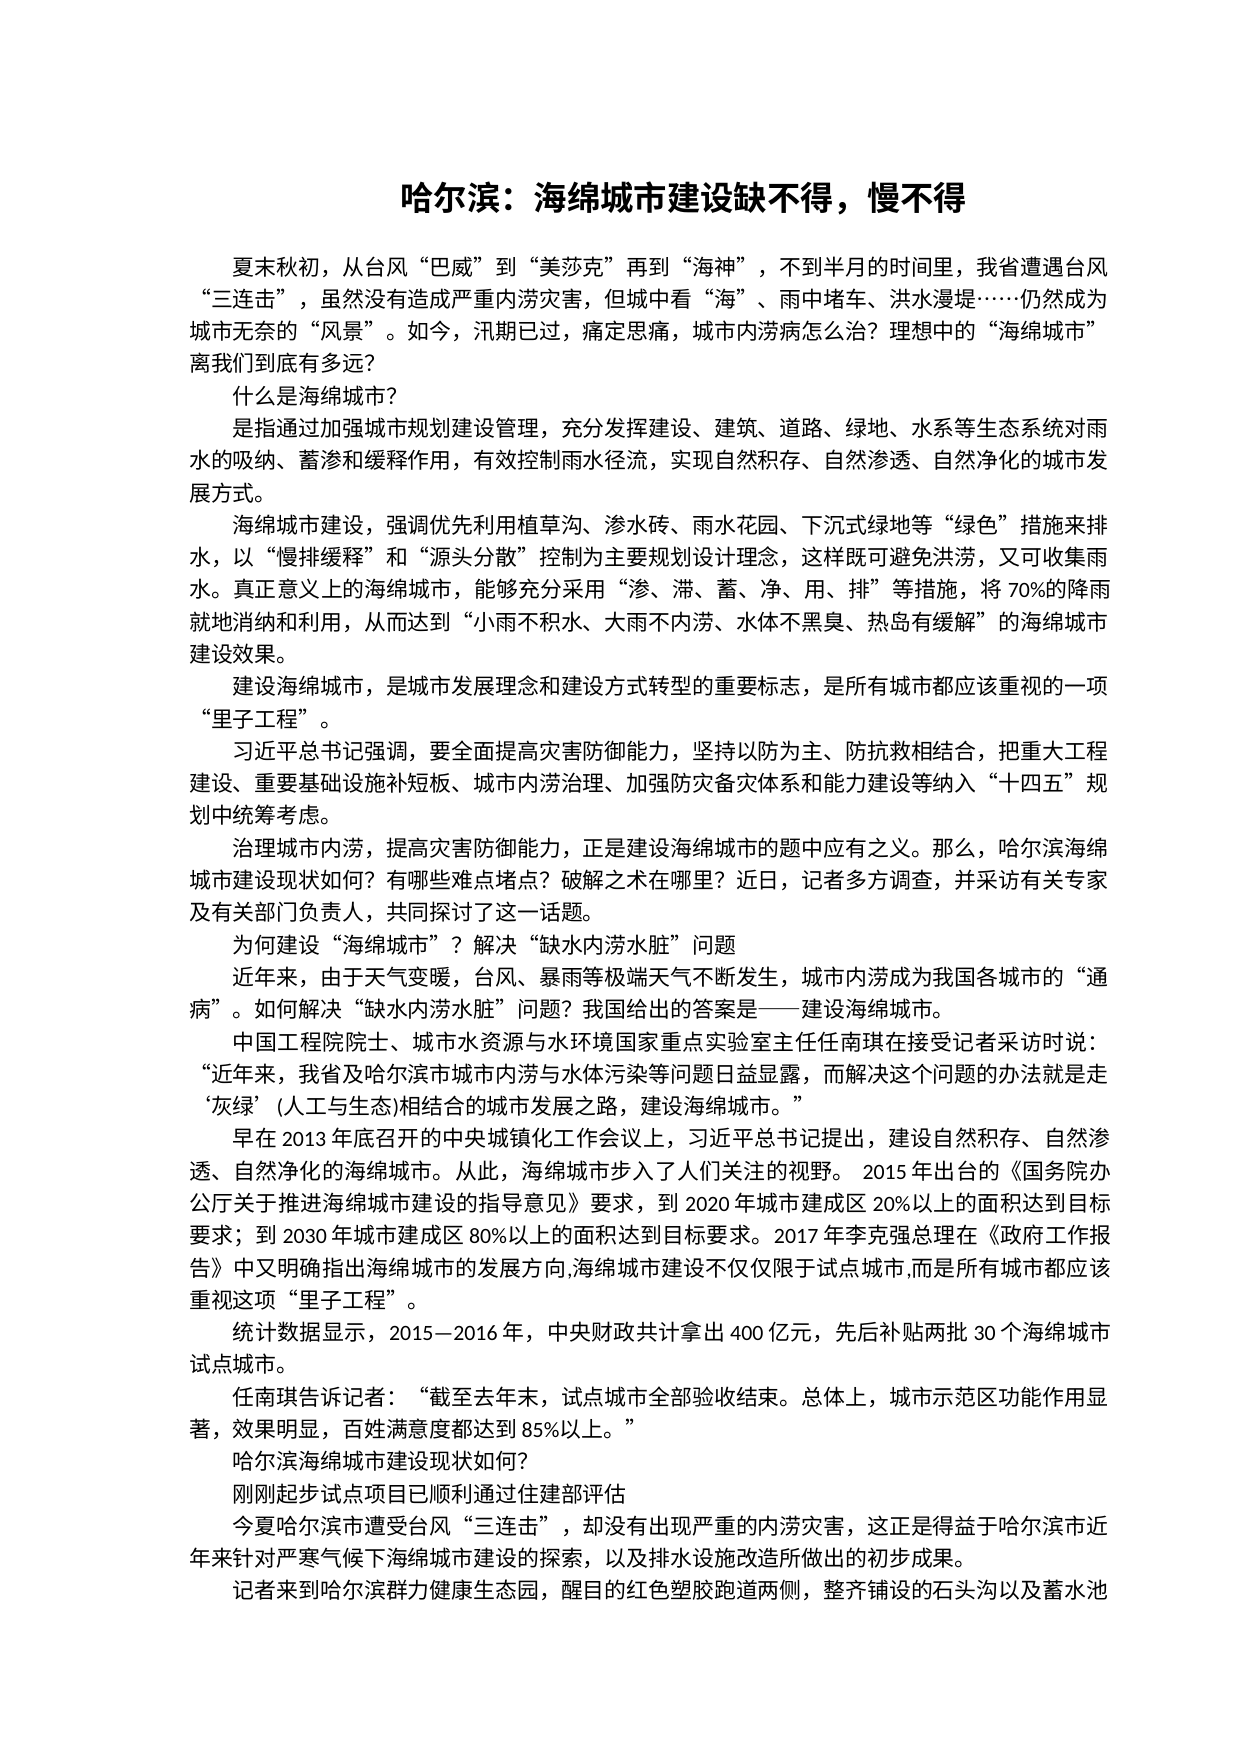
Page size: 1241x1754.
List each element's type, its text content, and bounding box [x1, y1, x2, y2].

text 海绵城市建设，强调优先利用植草沟、渗水砖、雨水花园、下沉式绿地等“绿色”措施来排水，以“慢排缓释”和“源头分散”控制为主要规划设计理念，这样既可避免洪涝，又可收集雨水。真正意义上的海绵城市，能够充分采用“渗、滞、蓄、净、用、排”等措施，将70%的降雨就地消纳和利用，从而达到“小雨不积水、大雨不内涝、水体不黑臭、热岛有缓解”的海绵城市建设效果。 [189, 508, 1111, 669]
text 任南琪告诉记者：“截至去年末，试点城市全部验收结束。总体上，城市示范区功能作用显著，效果明显，百姓满意度都达到85%以上。” [189, 1380, 1111, 1444]
text 中国工程院院士、城市水资源与水环境国家重点实验室主任任南琪在接受记者采访时说：“近年来，我省及哈尔滨市城市内涝与水体污染等问题日益显露，而解决这个问题的办法就是走‘灰绿’(人工与生态)相结合的城市发展之路，建设海绵城市。” [189, 1024, 1111, 1121]
text 今夏哈尔滨市遭受台风“三连击”，却没有出现严重的内涝灾害，这正是得益于哈尔滨市近年来针对严寒气候下海绵城市建设的探索，以及排水设施改造所做出的初步成果。 [189, 1509, 1111, 1573]
text 统计数据显示，2015—2016年，中央财政共计拿出400亿元，先后补贴两批30个海绵城市试点城市。 [189, 1315, 1111, 1379]
text 治理城市内涝，提高灾害防御能力，正是建设海绵城市的题中应有之义。那么，哈尔滨海绵城市建设现状如何？有哪些难点堵点？破解之术在哪里？近日，记者多方调查，并采访有关专家及有关部门负责人，共同探讨了这一话题。 [189, 831, 1111, 927]
text 刚刚起步试点项目已顺利通过住建部评估 [189, 1477, 1111, 1508]
text 早在2013年底召开的中央城镇化工作会议上，习近平总书记提出，建设自然积存、自然渗透、自然净化的海绵城市。从此，海绵城市步入了人们关注的视野。 2015年出台的《国务院办公厅关于推进海绵城市建设的指导意见》要求，到2020年城市建成区20%以上的面积达到目标要求；到2030年城市建成区80%以上的面积达到目标要求。2017年李克强总理在《政府工作报告》中又明确指出海绵城市的发展方向,海绵城市建设不仅仅限于试点城市,而是所有城市都应该重视这项“里子工程”。 [189, 1121, 1111, 1314]
text 为何建设“海绵城市”？解决“缺水内涝水脏”问题 [189, 928, 1111, 959]
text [189, 1573, 1111, 1605]
text 近年来，由于天气变暖，台风、暴雨等极端天气不断发生，城市内涝成为我国各城市的“通病”。如何解决“缺水内涝水脏”问题？我国给出的答案是——建设海绵城市。 [189, 960, 1111, 1024]
text 什么是海绵城市？ [189, 379, 1111, 410]
subtitle 哈尔滨：海绵城市建设缺不得，慢不得 [189, 171, 1111, 219]
text 习近平总书记强调，要全面提高灾害防御能力，坚持以防为主、防抗救相结合，把重大工程建设、重要基础设施补短板、城市内涝治理、加强防灾备灾体系和能力建设等纳入“十四五”规划中统筹考虑。 [189, 734, 1111, 830]
text 哈尔滨海绵城市建设现状如何？ [189, 1444, 1111, 1476]
text 夏末秋初，从台风“巴威”到“美莎克”再到“海神”，不到半月的时间里，我省遭遇台风“三连击”，虽然没有造成严重内涝灾害，但城中看“海”、雨中堵车、洪水漫堤……仍然成为城市无奈的“风景”。如今，汛期已过，痛定思痛，城市内涝病怎么治？理想中的“海绵城市”离我们到底有多远？ [189, 249, 1111, 378]
text 建设海绵城市，是城市发展理念和建设方式转型的重要标志，是所有城市都应该重视的一项“里子工程”。 [189, 669, 1111, 733]
text 是指通过加强城市规划建设管理，充分发挥建设、建筑、道路、绿地、水系等生态系统对雨水的吸纳、蓄渗和缓释作用，有效控制雨水径流，实现自然积存、自然渗透、自然净化的城市发展方式。 [189, 411, 1111, 507]
